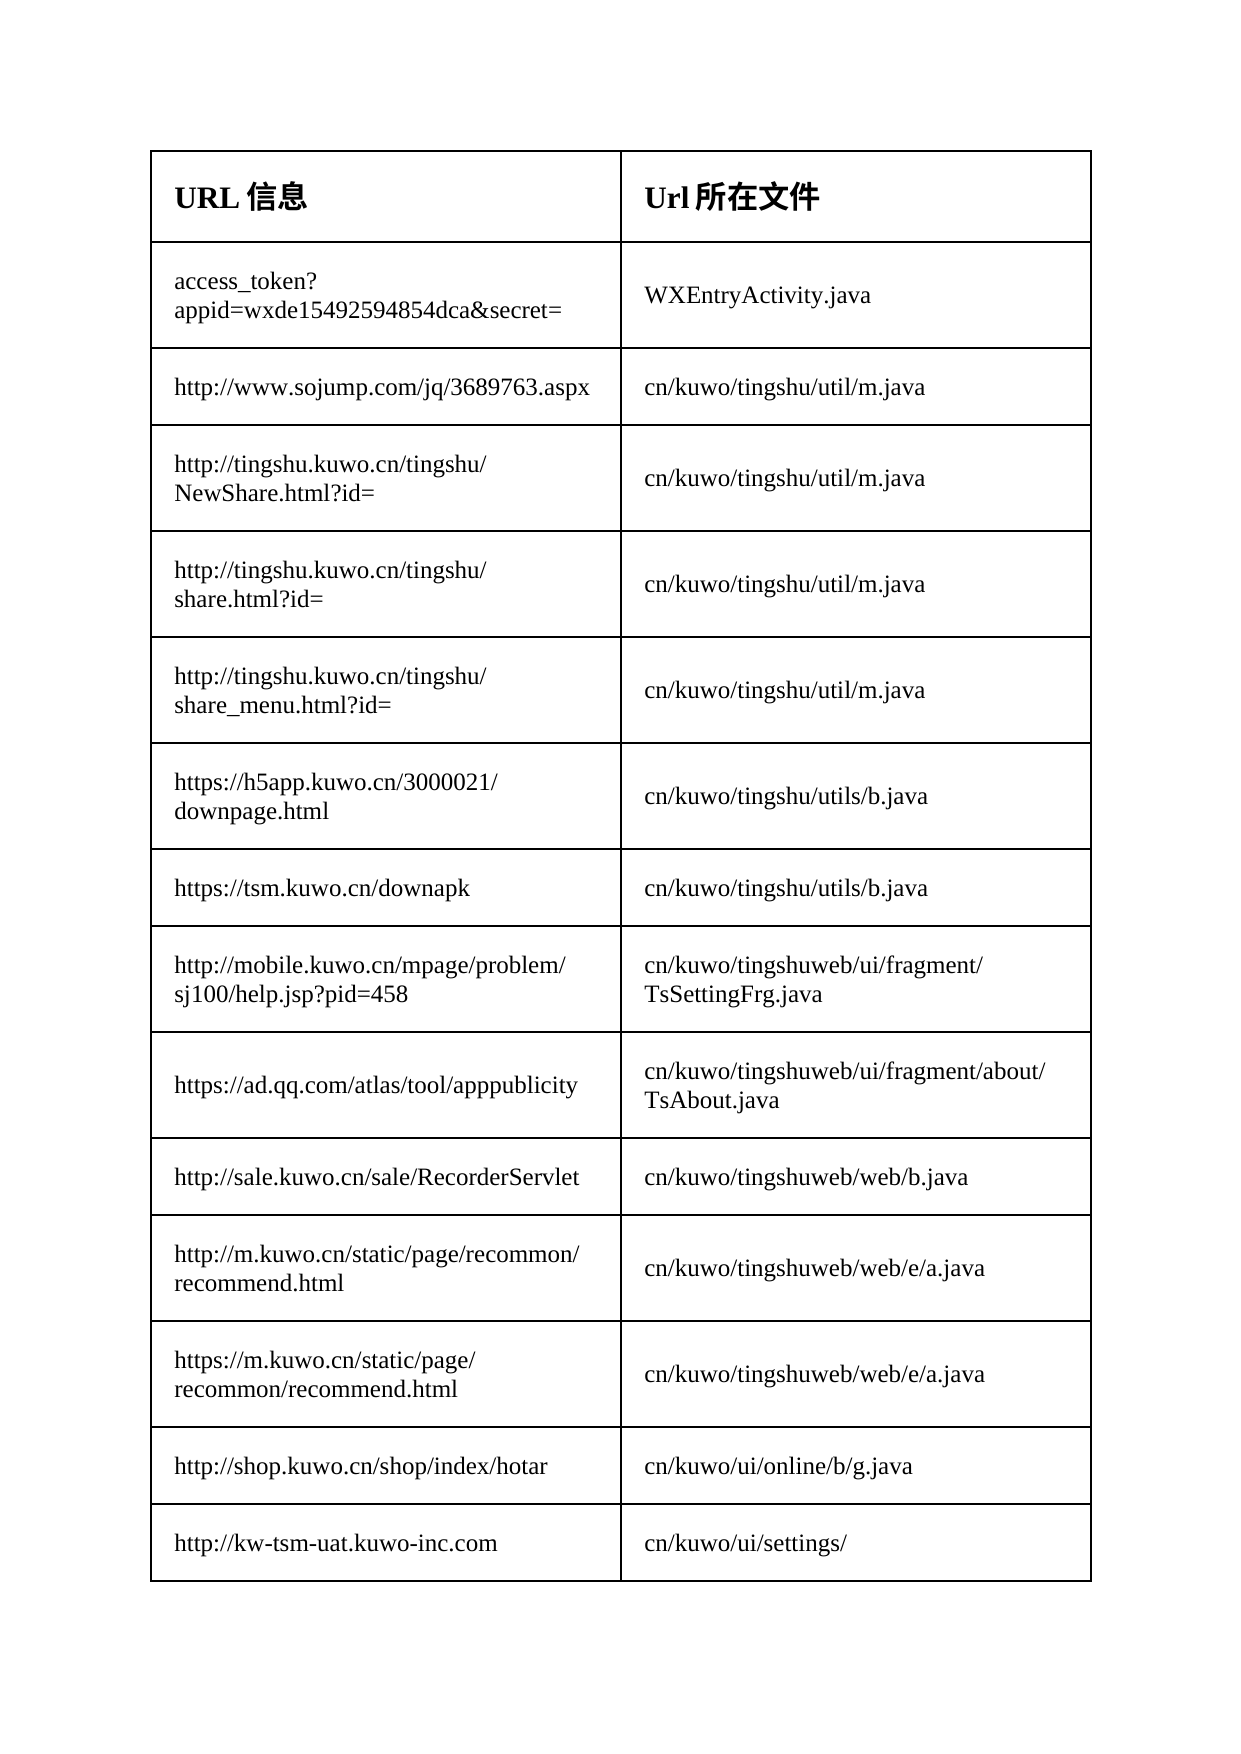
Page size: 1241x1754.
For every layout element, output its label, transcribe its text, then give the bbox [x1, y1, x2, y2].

table_cell http://www.sojump.com/jq/3689763.aspx [152, 349, 620, 424]
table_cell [152, 243, 620, 347]
table_cell http://shop.kuwo.cn/shop/index/hotar [152, 1428, 620, 1503]
table_cell cn/kuwo/tingshuweb/ui/fragment/about/TsAbout.java [622, 1033, 1090, 1137]
table_header Url所在文件 [622, 152, 1090, 241]
table_cell cn/kuwo/tingshu/utils/b.java [622, 850, 1090, 925]
table_header URL信息 [152, 152, 620, 241]
table_cell cn/kuwo/tingshu/util/m.java [622, 638, 1090, 742]
table_cell http://mobile.kuwo.cn/mpage/problem/sj100/help.jsp?pid=458 [152, 927, 620, 1031]
table_cell cn/kuwo/tingshuweb/web/b.java [622, 1139, 1090, 1214]
table_cell cn/kuwo/tingshuweb/ui/fragment/TsSettingFrg.java [622, 927, 1090, 1031]
table_cell cn/kuwo/tingshuweb/web/e/a.java [622, 1216, 1090, 1320]
table_cell https://m.kuwo.cn/static/page/recommon/recommend.html [152, 1322, 620, 1426]
table_cell cn/kuwo/tingshu/util/m.java [622, 426, 1090, 530]
table_cell https://tsm.kuwo.cn/downapk [152, 850, 620, 925]
table_cell http://sale.kuwo.cn/sale/RecorderServlet [152, 1139, 620, 1214]
table_cell https://ad.qq.com/atlas/tool/apppublicity [152, 1033, 620, 1137]
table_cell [622, 1505, 1090, 1580]
table_cell http://tingshu.kuwo.cn/tingshu/share.html?id= [152, 532, 620, 636]
table_cell cn/kuwo/tingshuweb/web/e/a.java [622, 1322, 1090, 1426]
table_cell cn/kuwo/tingshu/util/m.java [622, 349, 1090, 424]
table_cell cn/kuwo/ui/online/b/g.java [622, 1428, 1090, 1503]
table_cell http://tingshu.kuwo.cn/tingshu/NewShare.html?id= [152, 426, 620, 530]
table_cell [622, 243, 1090, 347]
table_cell https://h5app.kuwo.cn/3000021/downpage.html [152, 744, 620, 848]
table_cell cn/kuwo/tingshu/util/m.java [622, 532, 1090, 636]
table_cell http://m.kuwo.cn/static/page/recommon/recommend.html [152, 1216, 620, 1320]
table_cell cn/kuwo/tingshu/utils/b.java [622, 744, 1090, 848]
table_cell http://kw-tsm-uat.kuwo-inc.com [152, 1505, 620, 1580]
table_cell http://tingshu.kuwo.cn/tingshu/share_menu.html?id= [152, 638, 620, 742]
